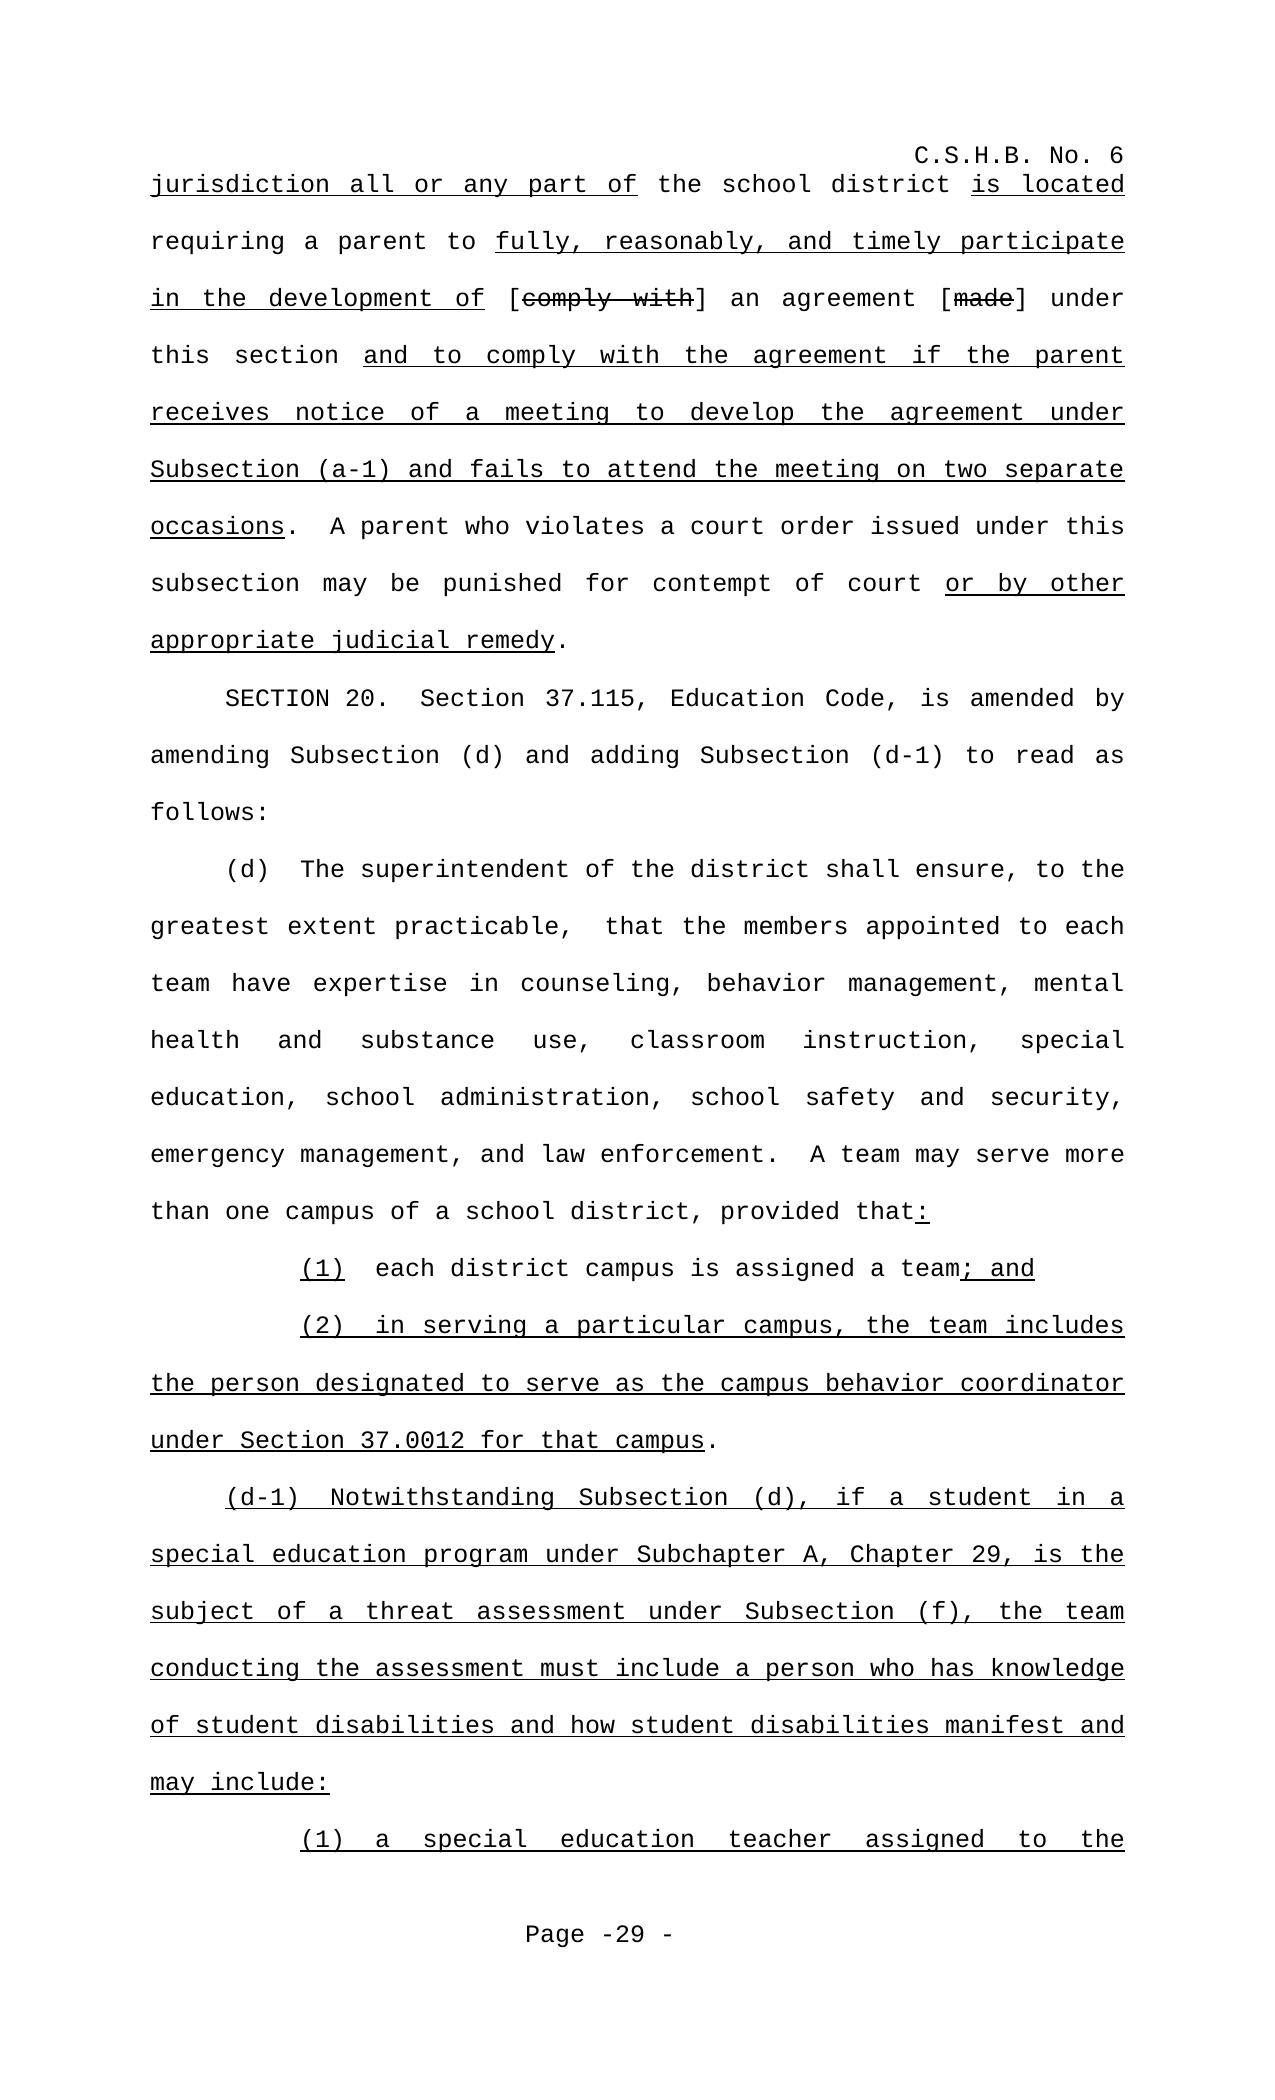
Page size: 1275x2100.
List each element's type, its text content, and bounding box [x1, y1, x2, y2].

text (2) in serving a particular campus, the team includes the person designated to serve as the campus behavior coordinator under Section 37.0012 for that campus. [150, 1313, 1125, 1393]
text (d) The superintendent of the district shall ensure, to the greatest extent practicable, that the members appointed to each team have expertise in counseling, behavior management, mental health and substance use, classroom instruction, special education, school administration, school safety and security, emergency management, and law enforcement. A team may serve more than one campus of a school district, provided that: [150, 856, 1125, 1227]
text (d-1) Notwithstanding Subsection (d), if a student in a special education program under Subchapter A, Chapter 29, is the subject of a threat assessment under Subsection (f), the team conducting the assessment must include a person who has knowledge of student disabilities and how student disabilities manifest and may include: [150, 1566, 1125, 1622]
text (d-1) Notwithstanding Subsection (d), if a student in a special education program under Subchapter A, Chapter 29, is the subject of a threat assessment under Subsection (f), the team conducting the assessment must include a person who has knowledge of student disabilities and how student disabilities manifest and may include: [150, 1737, 1125, 1798]
text (2) in serving a particular campus, the team includes the person designated to serve as the campus behavior coordinator under Section 37.0012 for that campus. [150, 1395, 1125, 1456]
text (d-1) Notwithstanding Subsection (d), if a student in a special education program under Subchapter A, Chapter 29, is the subject of a threat assessment under Subsection (f), the team conducting the assessment must include a person who has knowledge of student disabilities and how student disabilities manifest and may include: [150, 1680, 1125, 1736]
text SECTION 20. Section 37.115, Education Code, is amended by amending Subsection (d) and adding Subsection (d-1) to read as follows: [150, 685, 1125, 828]
text (1) each district campus is assigned a team; and [150, 1256, 1125, 1284]
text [150, 171, 1125, 423]
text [150, 1827, 1125, 1855]
text (d-1) Notwithstanding Subsection (d), if a student in a special education program under Subchapter A, Chapter 29, is the subject of a threat assessment under Subsection (f), the team conducting the assessment must include a person who has knowledge of student disabilities and how student disabilities manifest and may include: [150, 1623, 1125, 1679]
text (d-1) Notwithstanding Subsection (d), if a student in a special education program under Subchapter A, Chapter 29, is the subject of a threat assessment under Subsection (f), the team conducting the assessment must include a person who has knowledge of student disabilities and how student disabilities manifest and may include: [150, 1484, 1125, 1565]
